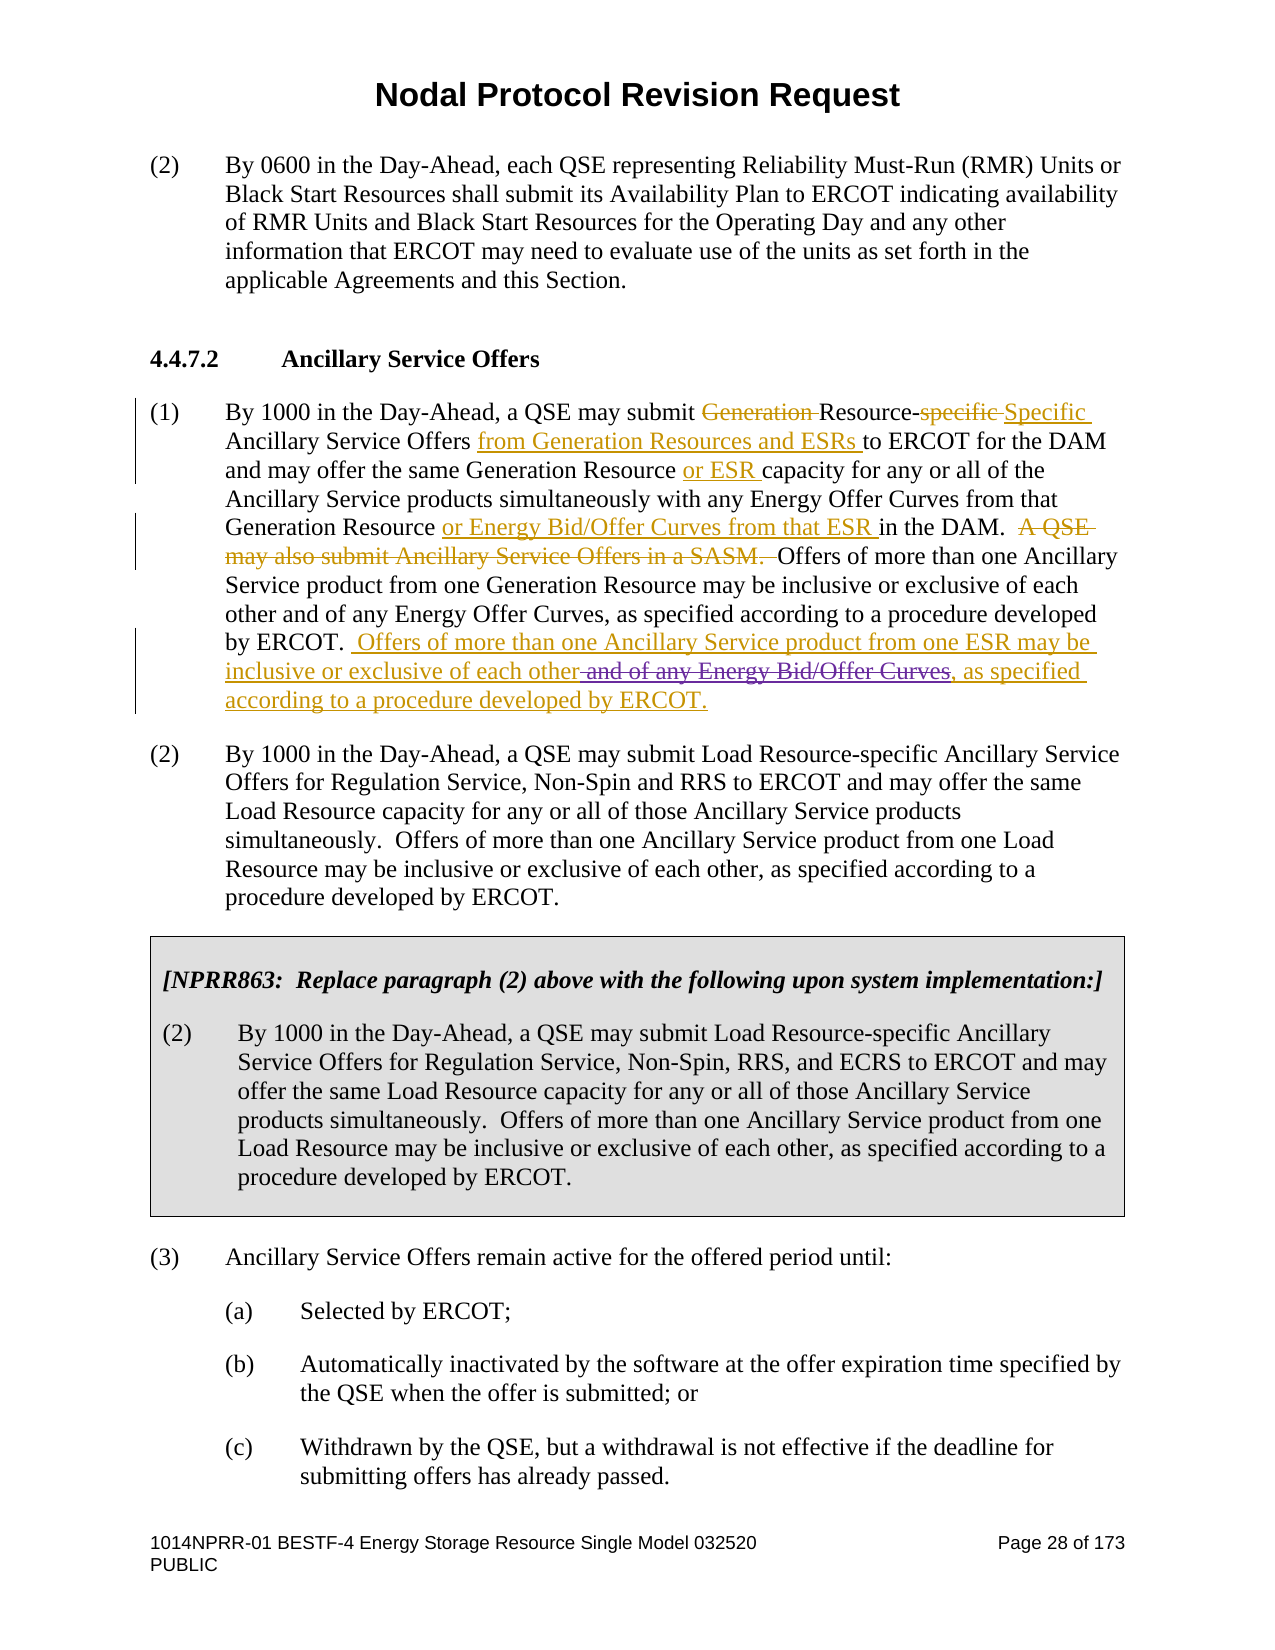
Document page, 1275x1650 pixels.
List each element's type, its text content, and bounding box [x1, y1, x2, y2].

text 4.4.7.2 Ancillary Service Offers [150, 344, 1125, 372]
text (3) Ancillary Service Offers remain active for the offered period until: [150, 1242, 1125, 1271]
text (2) By 0600 in the Day-Ahead, each QSE representing Reliability Must-Run (RMR) Units or Black Start Resources shall submit its Availability Plan to ERCOT indicating availability of RMR Units and Black Start Resources for the Operating Day and any other information that ERCOT may need to evaluate use of the units as set forth in the applicable Agreements and this Section. [150, 150, 1125, 294]
table_header [NPRR863: Replace paragraph (2) above with the following upon system implementation:] (2) By 1000 in the Day-Ahead, a QSE may submit Load Resource-specific Ancillary Service Offers for Regulation Service, Non-Spin, RRS, and ECRS to ERCOT and may offer the same Load Resource capacity for any or all of those Ancillary Service products simultaneously. Offers of more than one Ancillary Service product from one Load Resource may be inclusive or exclusive of each other, as specified according to a procedure developed by ERCOT. [151, 937, 1124, 1216]
text (2) By 1000 in the Day-Ahead, a QSE may submit Load Resource-specific Ancillary Service Offers for Regulation Service, Non-Spin and RRS to ERCOT and may offer the same Load Resource capacity for any or all of those Ancillary Service products simultaneously. Offers of more than one Ancillary Service product from one Load Resource may be inclusive or exclusive of each other, as specified according to a procedure developed by ERCOT. [150, 739, 1125, 911]
list (b) Automatically inactivated by the software at the offer expiration time specified by the QSE when the offer is submitted; or [225, 1349, 1125, 1407]
text (1) By 1000 in the Day-Ahead, a QSE may submit Resource-Ancillary Service Offers to ERCOT for the DAM and may offer the same Generation Resource capacity for any or all of the Ancillary Service products simultaneously with any Energy Offer Curves from that Generation Resource in the DAM. Offers of more than one Ancillary Service product from one Generation Resource may be inclusive or exclusive of each other and of any Energy Offer Curves, as specified according to a procedure developed by ERCOT. [150, 397, 1125, 714]
list (a) Selected by ERCOT; [225, 1296, 1125, 1324]
list (c) Withdrawn by the QSE, but a withdrawal is not effective if the deadline for submitting offers has already passed. [225, 1432, 1125, 1489]
